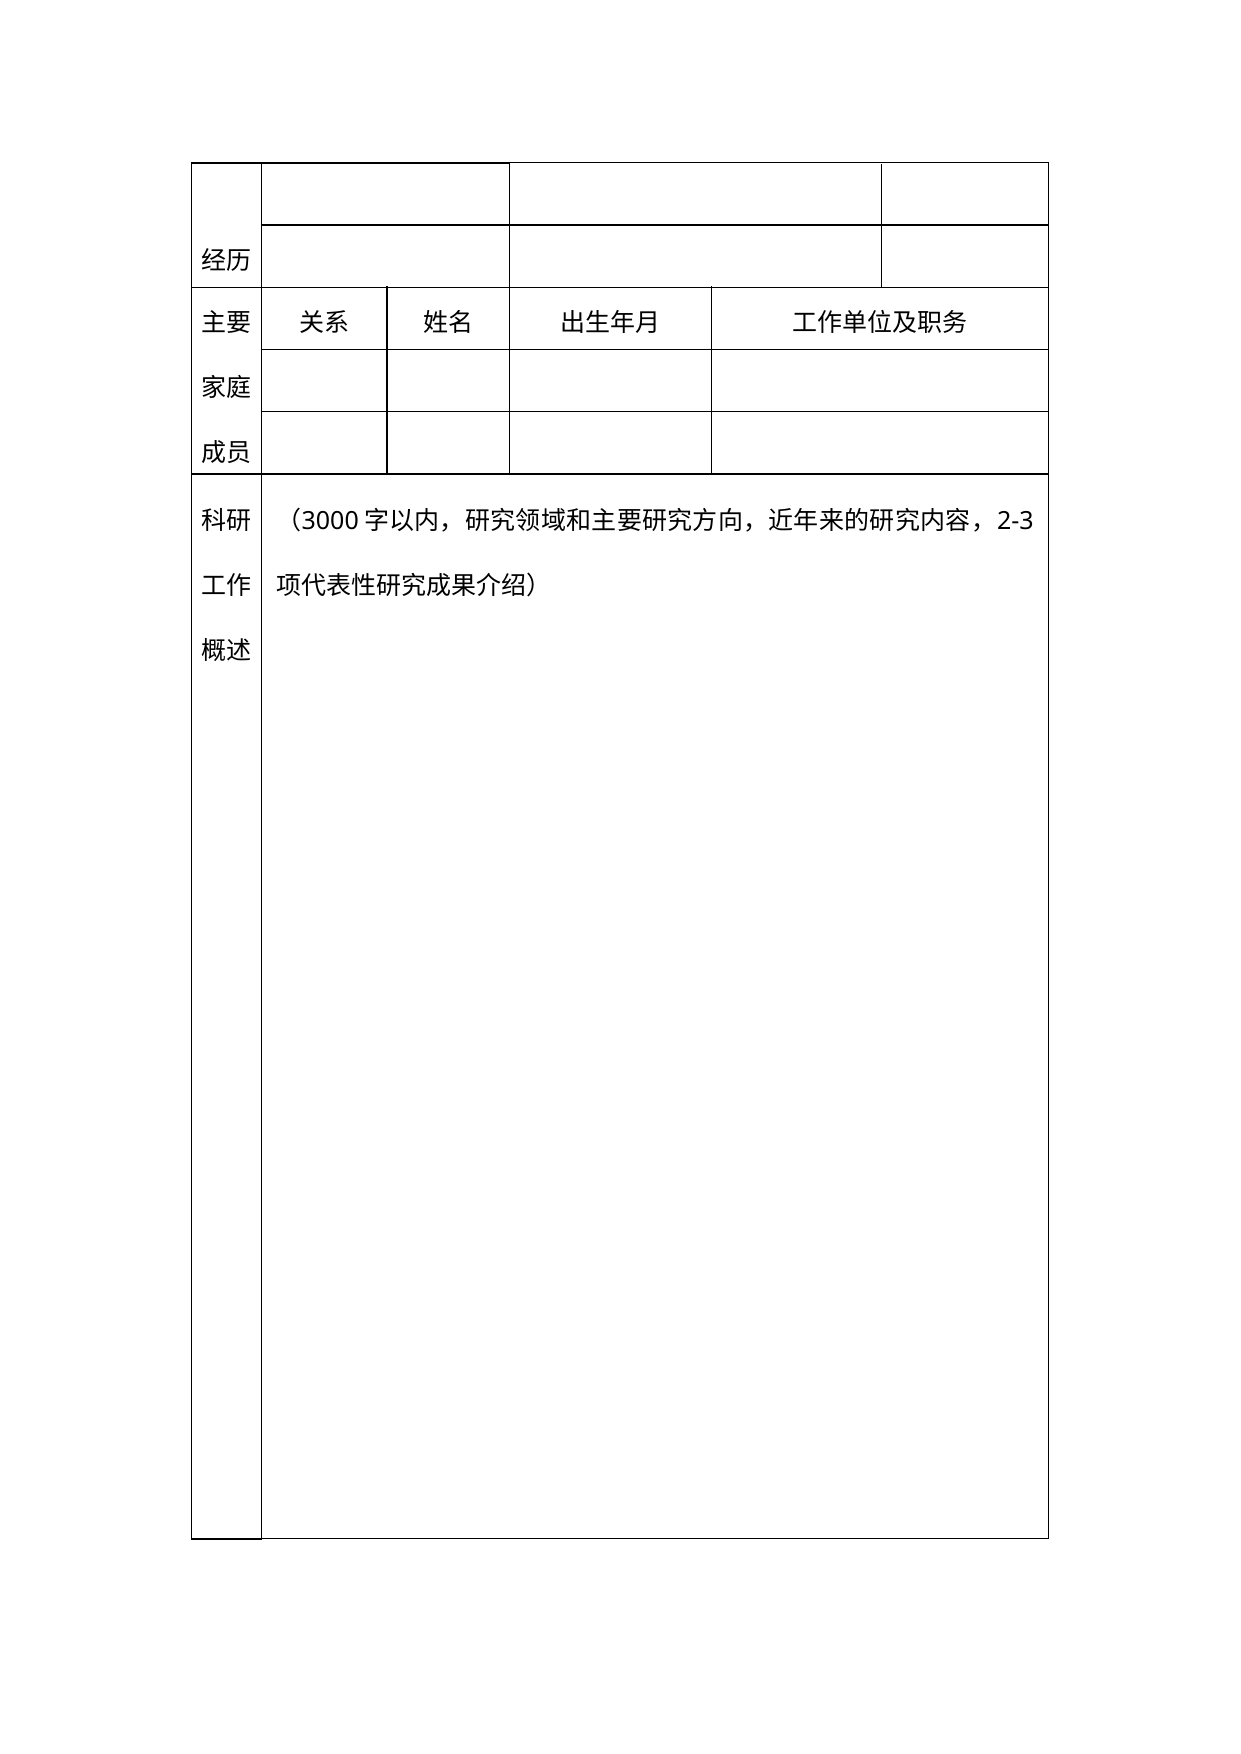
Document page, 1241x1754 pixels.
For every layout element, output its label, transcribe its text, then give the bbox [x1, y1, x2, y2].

table_cell 科研工作概述 [192, 475, 261, 1538]
table_cell [510, 163, 881, 224]
table_cell 工作单位及职务 [712, 288, 1048, 348]
table_cell [510, 226, 881, 286]
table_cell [262, 475, 1048, 1538]
table_cell [882, 163, 1048, 224]
table_cell [882, 226, 1048, 286]
table_cell 出生年月 [510, 288, 711, 348]
table_cell 主要家庭 成员及工作单位 [192, 288, 261, 473]
table_cell [262, 412, 386, 473]
table_cell [510, 350, 711, 411]
table_cell [262, 164, 509, 224]
table_cell 姓名 [388, 288, 509, 348]
table_cell [388, 350, 509, 411]
table_cell [388, 412, 509, 473]
table_cell [712, 412, 1048, 473]
table_cell [262, 226, 509, 286]
table_cell [510, 412, 711, 473]
table_cell [262, 350, 386, 411]
table_cell 关系 [262, 288, 386, 348]
table_cell [712, 350, 1048, 411]
